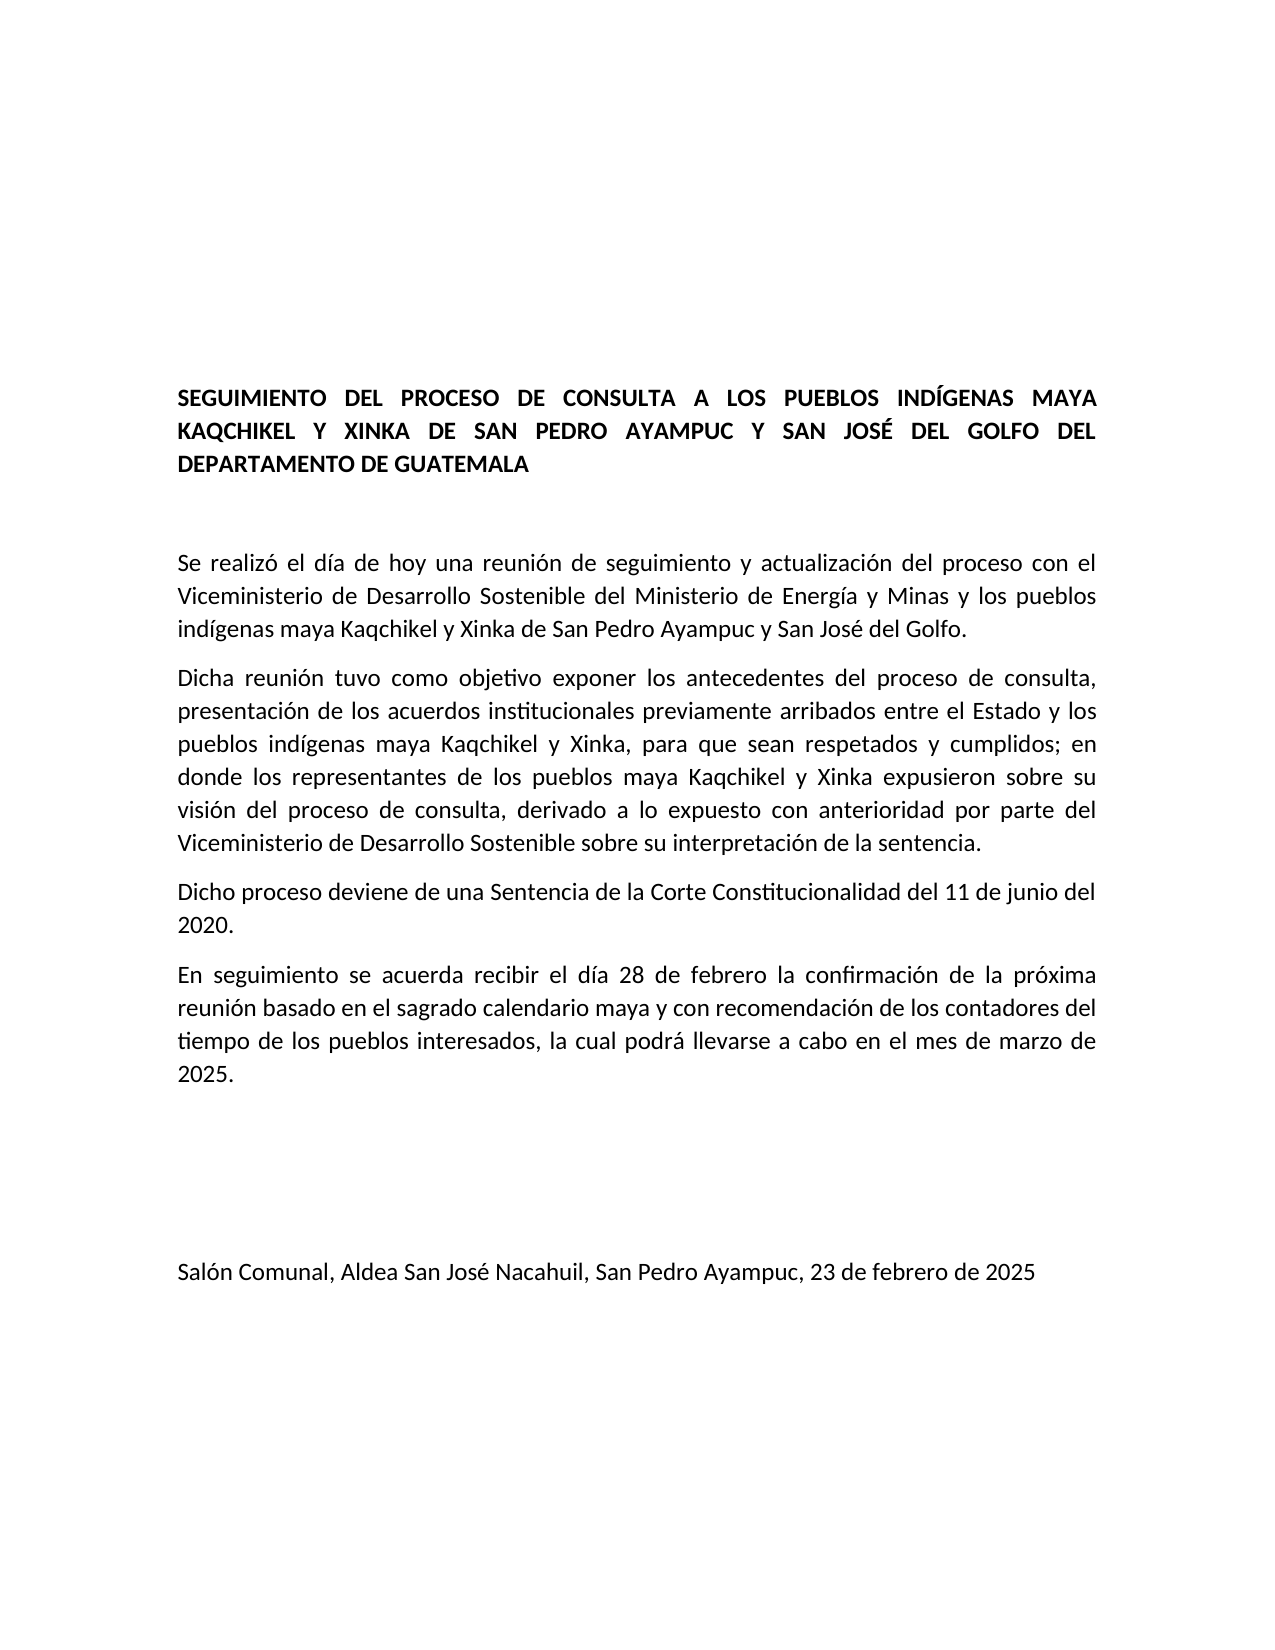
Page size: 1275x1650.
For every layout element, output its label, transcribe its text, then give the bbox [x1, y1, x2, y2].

text Salón Comunal, Aldea San José Nacahuil, San Pedro Ayampuc, 23 de febrero de 2025 [177, 1256, 1098, 1287]
text Dicha reunión tuvo como objetivo exponer los antecedentes del proceso de consulta, presentación de los acuerdos institucionales previamente arribados entre el Estado y los pueblos indígenas maya Kaqchikel y Xinka, para que sean respetados y cumplidos; en donde los representantes de los pueblos maya Kaqchikel y Xinka expusieron sobre su visión del proceso de consulta, derivado a lo expuesto con anterioridad por parte del Viceministerio de Desarrollo Sostenible sobre su interpretación de la sentencia. [177, 662, 1098, 857]
text Dicho proceso deviene de una Sentencia de la Corte Constitucionalidad del 11 de junio del 2020. [177, 877, 1098, 940]
text En seguimiento se acuerda recibir el día 28 de febrero la confirmación de la próxima reunión basado en el sagrado calendario maya y con recomendación de los contadores del tiempo de los pueblos interesados, la cual podrá llevarse a cabo en el mes de marzo de 2025. [177, 959, 1098, 1088]
text SEGUIMIENTO DEL PROCESO DE CONSULTA A LOS PUEBLOS INDÍGENAS MAYA KAQCHIKEL Y XINKA DE SAN PEDRO AYAMPUC Y SAN JOSÉ DEL GOLFO DEL DEPARTAMENTO DE GUATEMALA [177, 382, 1098, 478]
text Se realizó el día de hoy una reunión de seguimiento y actualización del proceso con el Viceministerio de Desarrollo Sostenible del Ministerio de Energía y Minas y los pueblos indígenas maya Kaqchikel y Xinka de San Pedro Ayampuc y San José del Golfo. [177, 547, 1098, 643]
